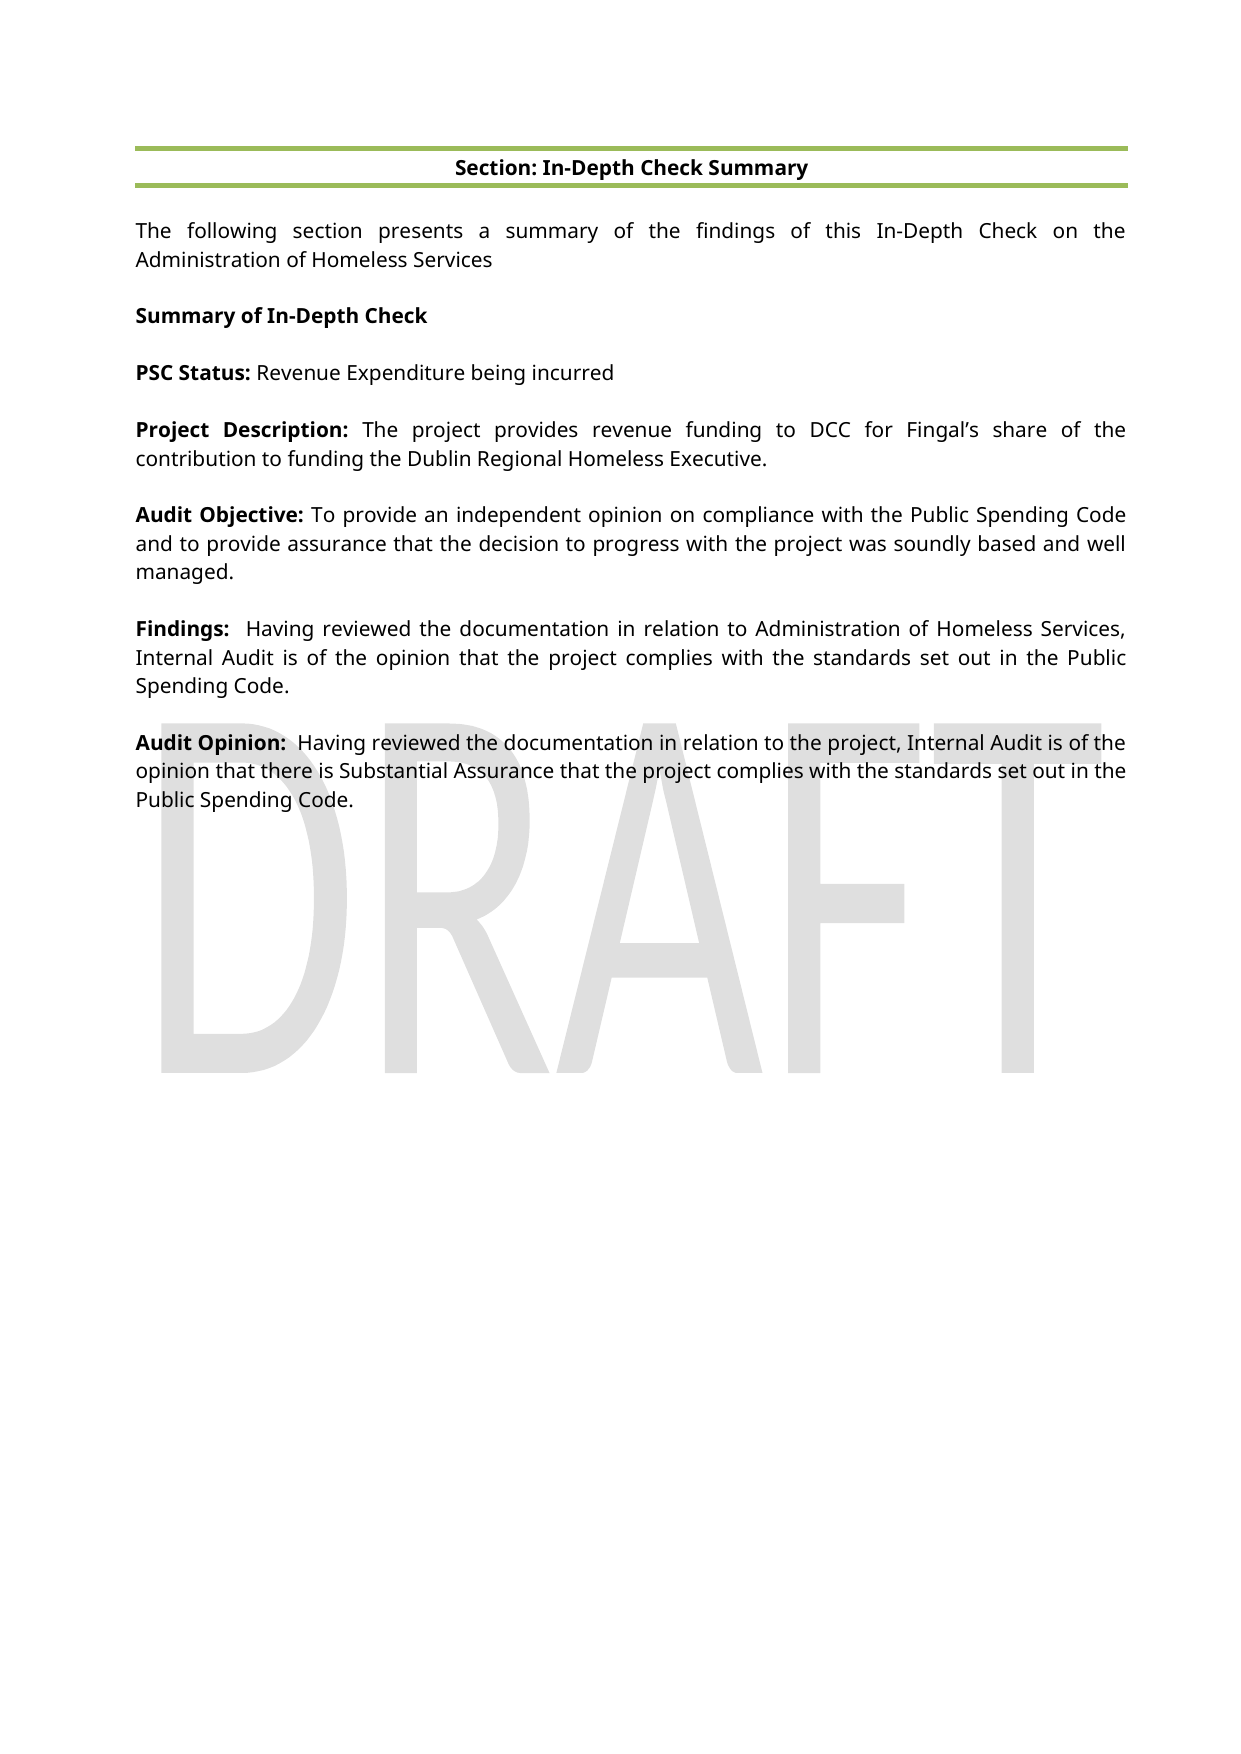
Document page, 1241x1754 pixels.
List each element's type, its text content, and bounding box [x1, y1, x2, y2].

text The following section presents a summary of the findings of this In-Depth Check on the Administration of Homeless Services [135, 216, 1128, 273]
text Summary of In-Depth Check [135, 302, 1128, 330]
text Project Description: The project provides revenue funding to DCC for Fingal’s share of the contribution to funding the Dublin Regional Homeless Executive. [135, 415, 1128, 472]
text PSC Status: Revenue Expenditure being incurred [135, 358, 1128, 387]
text Audit Objective: To provide an independent opinion on compliance with the Public Spending Code and to provide assurance that the decision to progress with the project was soundly based and well managed. [135, 501, 1128, 586]
text Audit Opinion: Having reviewed the documentation in relation to the project, Internal Audit is of the opinion that there is Substantial Assurance that the project complies with the standards set out in the Public Spending Code. [135, 728, 1128, 813]
text Findings: Having reviewed the documentation in relation to Administration of Homeless Services, Internal Audit is of the opinion that the project complies with the standards set out in the Public Spending Code. [135, 614, 1128, 700]
text Section: In-Depth Check Summary [135, 151, 1128, 183]
